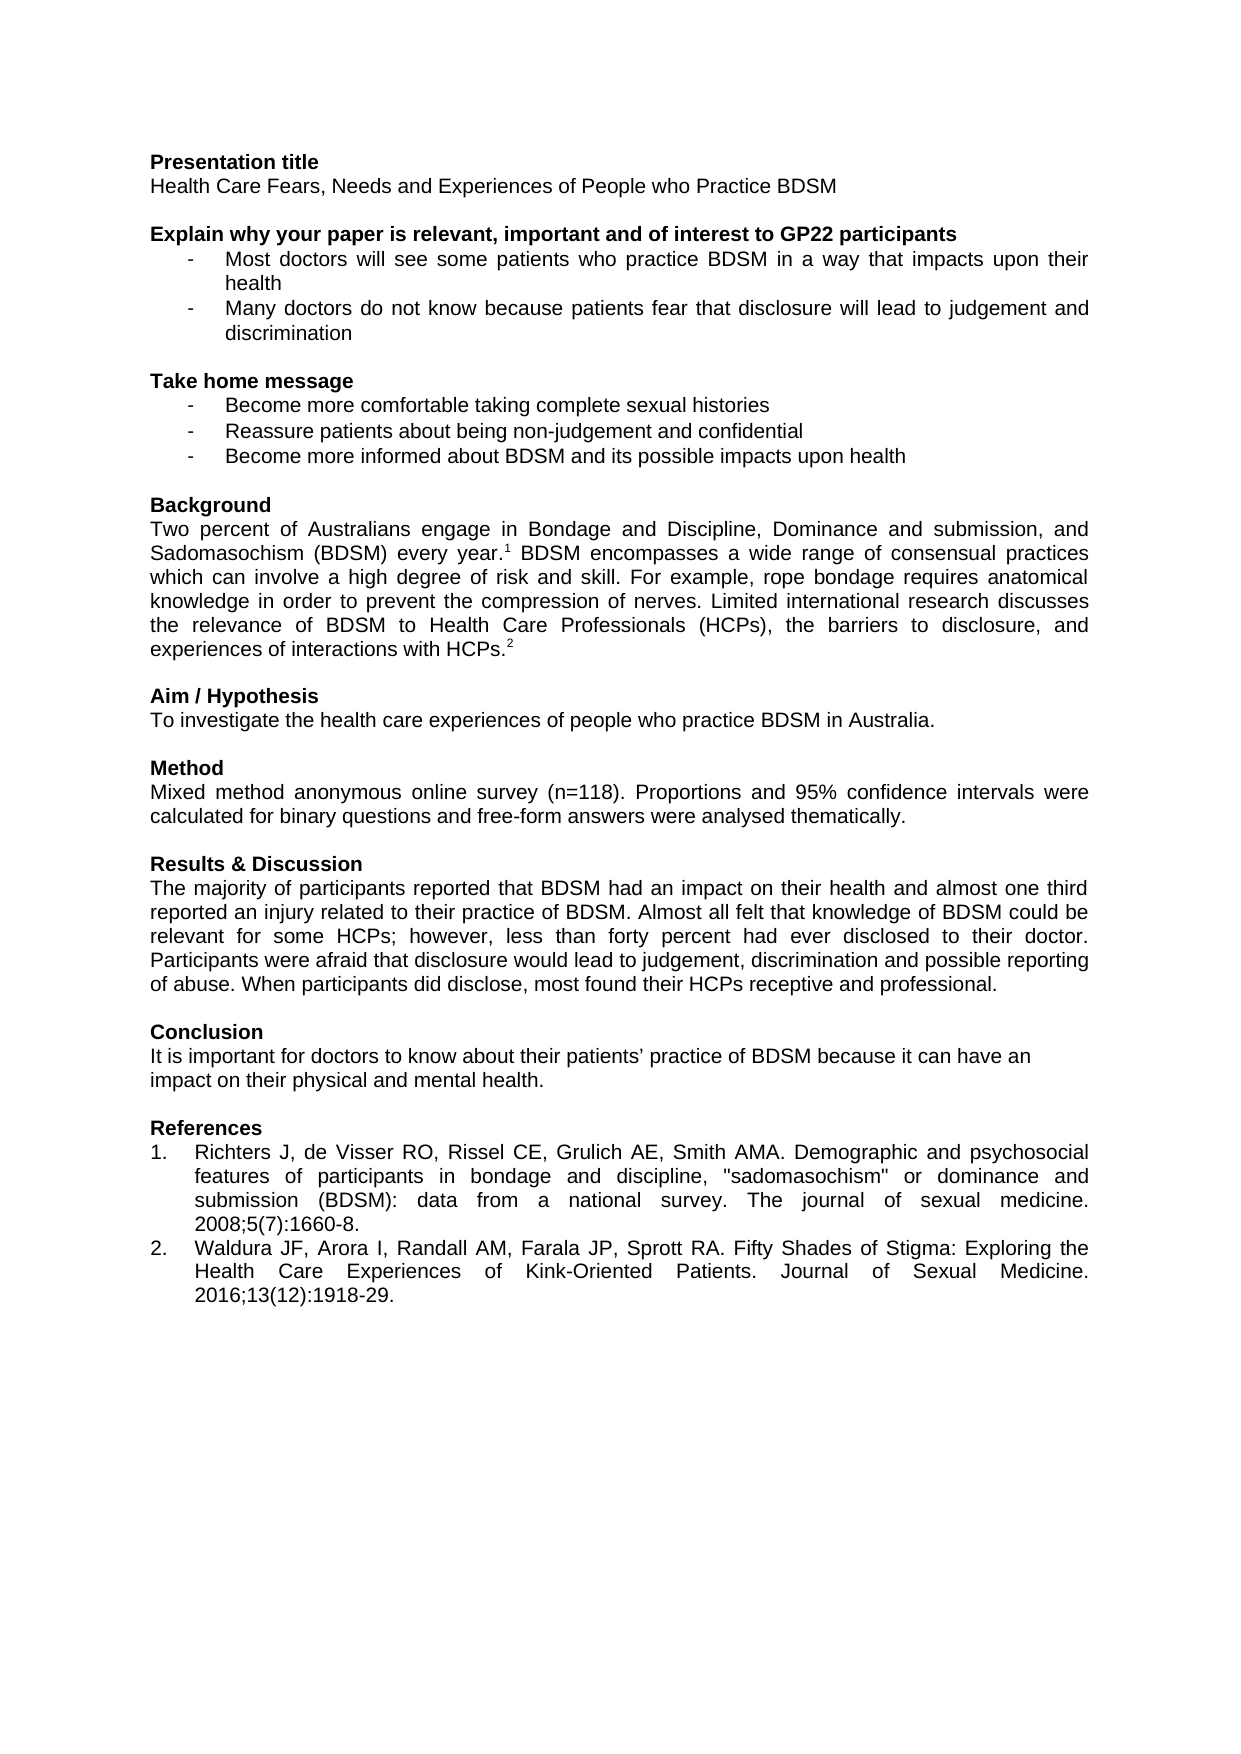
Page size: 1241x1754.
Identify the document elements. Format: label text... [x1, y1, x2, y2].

text Results & Discussion [150, 852, 1090, 876]
list Become more informed about BDSM and its possible impacts upon health [187, 443, 1090, 469]
text References [150, 1116, 1090, 1139]
text 2. Waldura JF, Arora I, Randall AM, Farala JP, Sprott RA. Fifty Shades of Stigma: Exploring the Health Care Experiences of Kink-Oriented Patients. Journal of Sexual Medicine. 2016;13(12):1918-29. [150, 1235, 1090, 1307]
text Health Care Fears, Needs and Experiences of People who Practice BDSM [150, 174, 1090, 198]
text Presentation title [150, 150, 1090, 174]
list Most doctors will see some patients who practice BDSM in a way that impacts upon their health [187, 246, 1090, 295]
list Become more comfortable taking complete sexual histories [187, 392, 1090, 418]
text Two percent of Australians engage in Bondage and Discipline, Dominance and submission, and Sadomasochism (BDSM) every year.1 BDSM encompasses a wide range of consensual practices which can involve a high degree of risk and skill. For example, rope bondage requires anatomical knowledge in order to prevent the compression of nerves. Limited international research discusses the relevance of BDSM to Health Care Professionals (HCPs), the barriers to disclosure, and experiences of interactions with HCPs.2 [150, 517, 1090, 660]
text It is important for doctors to know about their patients’ practice of BDSM because it can have an impact on their physical and mental health. [150, 1044, 1090, 1092]
text Method [150, 756, 1090, 780]
text Conclusion [150, 1020, 1090, 1044]
text Mixed method anonymous online survey (n=118). Proportions and 95% confidence intervals were calculated for binary questions and free-form answers were analysed thematically. [150, 780, 1090, 828]
text Background [150, 493, 1090, 517]
list Many doctors do not know because patients fear that disclosure will lead to judgement and discrimination [187, 295, 1090, 344]
text To investigate the health care experiences of people who practice BDSM in Australia. [150, 708, 1090, 732]
list Reassure patients about being non-judgement and confidential [187, 418, 1090, 443]
text The majority of participants reported that BDSM had an impact on their health and almost one third reported an injury related to their practice of BDSM. Almost all felt that knowledge of BDSM could be relevant for some HCPs; however, less than forty percent had ever disclosed to their doctor. Participants were afraid that disclosure would lead to judgement, discrimination and possible reporting of abuse. When participants did disclose, most found their HCPs receptive and professional. [150, 876, 1090, 996]
text Take home message [150, 368, 1090, 392]
text 1. Richters J, de Visser RO, Rissel CE, Grulich AE, Smith AMA. Demographic and psychosocial features of participants in bondage and discipline, "sadomasochism" or dominance and submission (BDSM): data from a national survey. The journal of sexual medicine. 2008;5(7):1660-8. [150, 1139, 1090, 1235]
text Aim / Hypothesis [150, 684, 1090, 708]
text Explain why your paper is relevant, important and of interest to GP22 participants [150, 222, 1090, 246]
